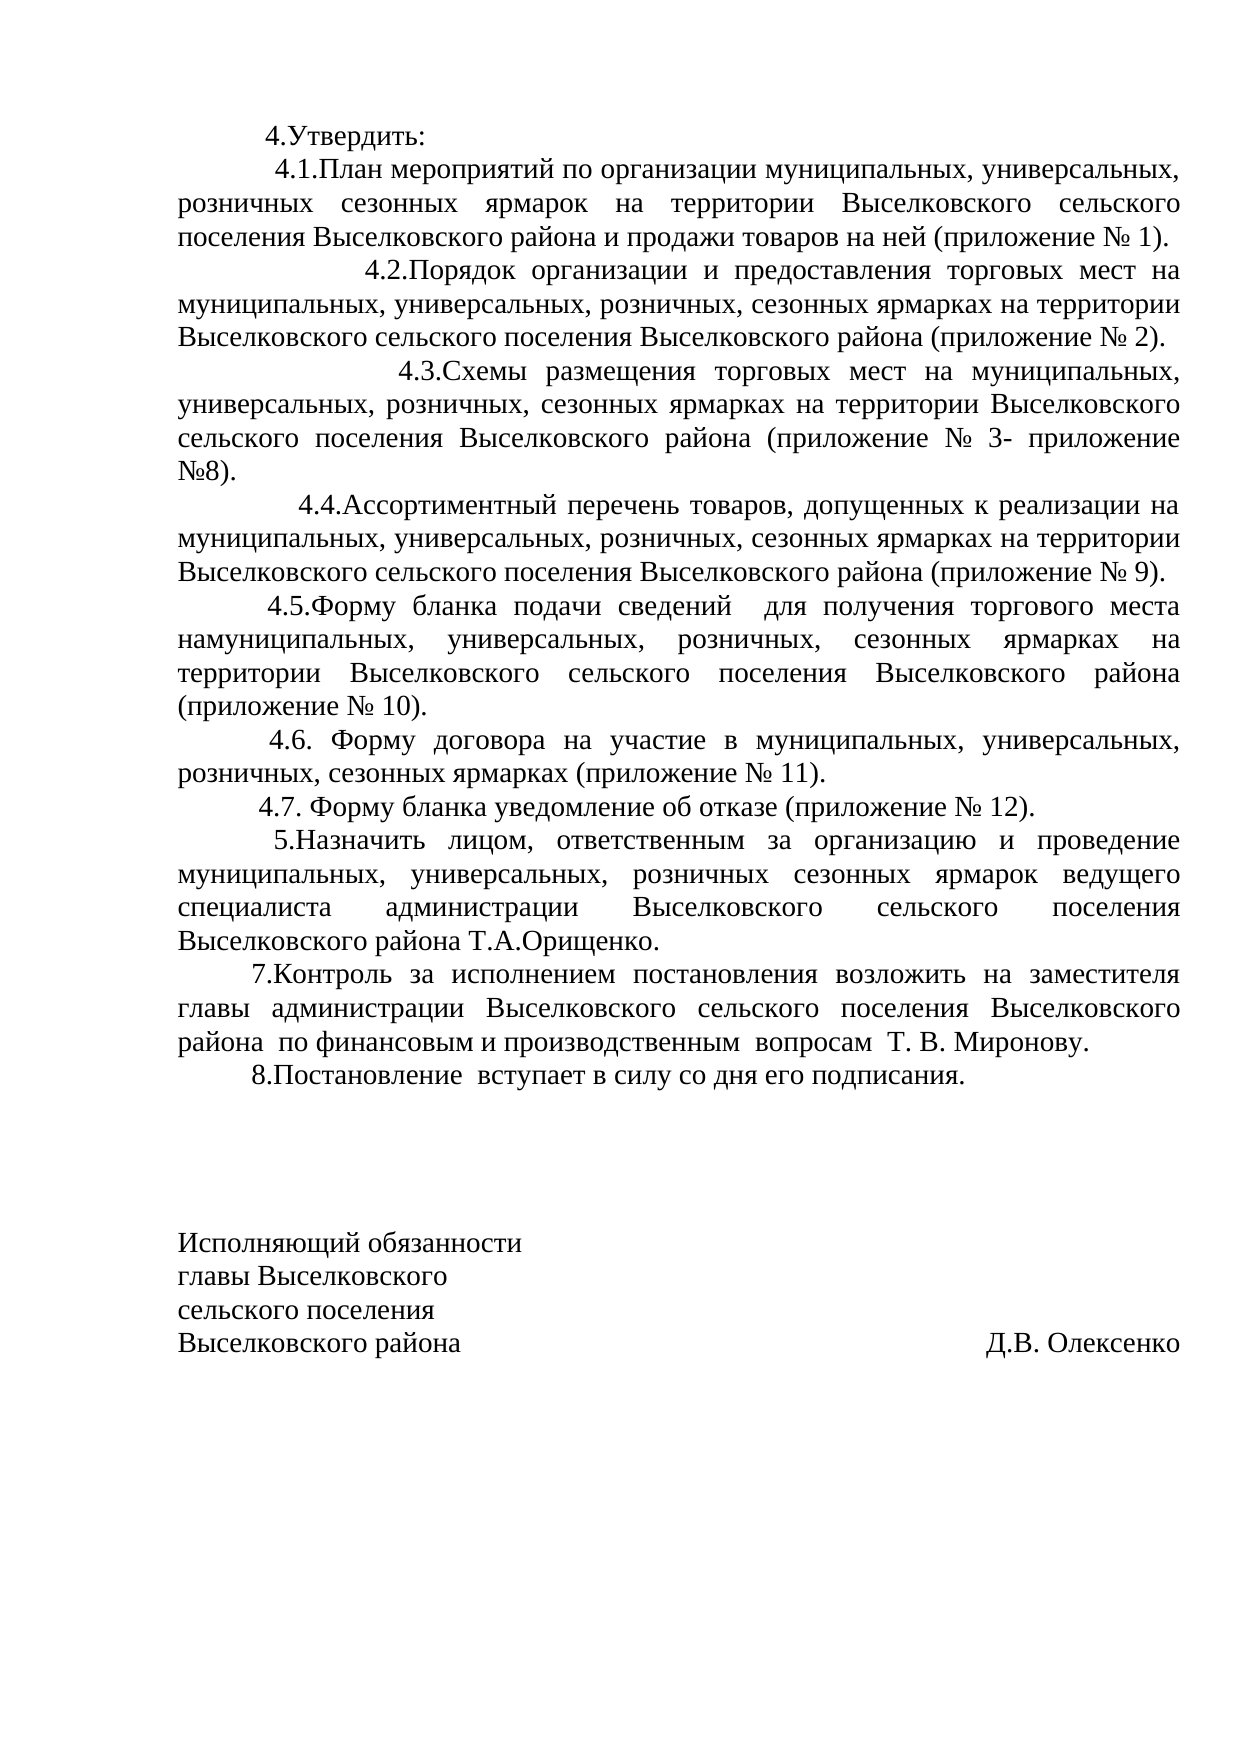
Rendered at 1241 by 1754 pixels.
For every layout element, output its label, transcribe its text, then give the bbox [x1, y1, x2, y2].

text 7.Контроль за исполнением постановления возложить на заместителя главы администрации Выселковского сельского поселения Выселковского района по финансовым и производственным вопросам Т. В. Миронову. [177, 957, 1181, 1057]
text 4.4.Ассортиментный перечень товаров, допущенных к реализации на муниципальных, универсальных, розничных, сезонных ярмарках на территории Выселковского сельского поселения Выселковского района (приложение № 9). [177, 487, 1181, 588]
text Исполняющий обязанности [177, 1225, 1181, 1258]
text 4.5.Форму бланка подачи сведений для получения торгового места намуниципальных, универсальных, розничных, сезонных ярмарках на территории Выселковского сельского поселения Выселковского района (приложение № 10). [177, 588, 1181, 722]
text 4.Утвердить: [177, 118, 1181, 152]
text 4.1.План мероприятий по организации муниципальных, универсальных, розничных сезонных ярмарок на территории Выселковского сельского поселения Выселковского района и продажи товаров на ней (приложение № 1). [177, 152, 1181, 252]
text 4.3.Схемы размещения торговых мест на муниципальных, универсальных, розничных, сезонных ярмарках на территории Выселковского сельского поселения Выселковского района (приложение № 3- приложение №8). [177, 353, 1181, 487]
text главы Выселковского [177, 1258, 1181, 1292]
text 4.6. Форму договора на участие в муниципальных, универсальных, розничных, сезонных ярмарках (приложение № 11). [177, 722, 1181, 789]
text 8.Постановление вступает в силу со дня его подписания. [177, 1057, 1181, 1091]
text 4.2.Порядок организации и предоставления торговых мест на муниципальных, универсальных, розничных, сезонных ярмарках на территории Выселковского сельского поселения Выселковского района (приложение № 2). [177, 252, 1181, 353]
text 4.7. Форму бланка уведомление об отказе (приложение № 12). [177, 789, 1181, 822]
text сельского поселения [177, 1292, 1181, 1326]
text Выселковского района Д.В. Олексенко [177, 1326, 1181, 1359]
text 5.Назначить лицом, ответственным за организацию и проведение муниципальных, универсальных, розничных сезонных ярмарок ведущего специалиста администрации Выселковского сельского поселения Выселковского района Т.А.Орищенко. [177, 822, 1181, 957]
